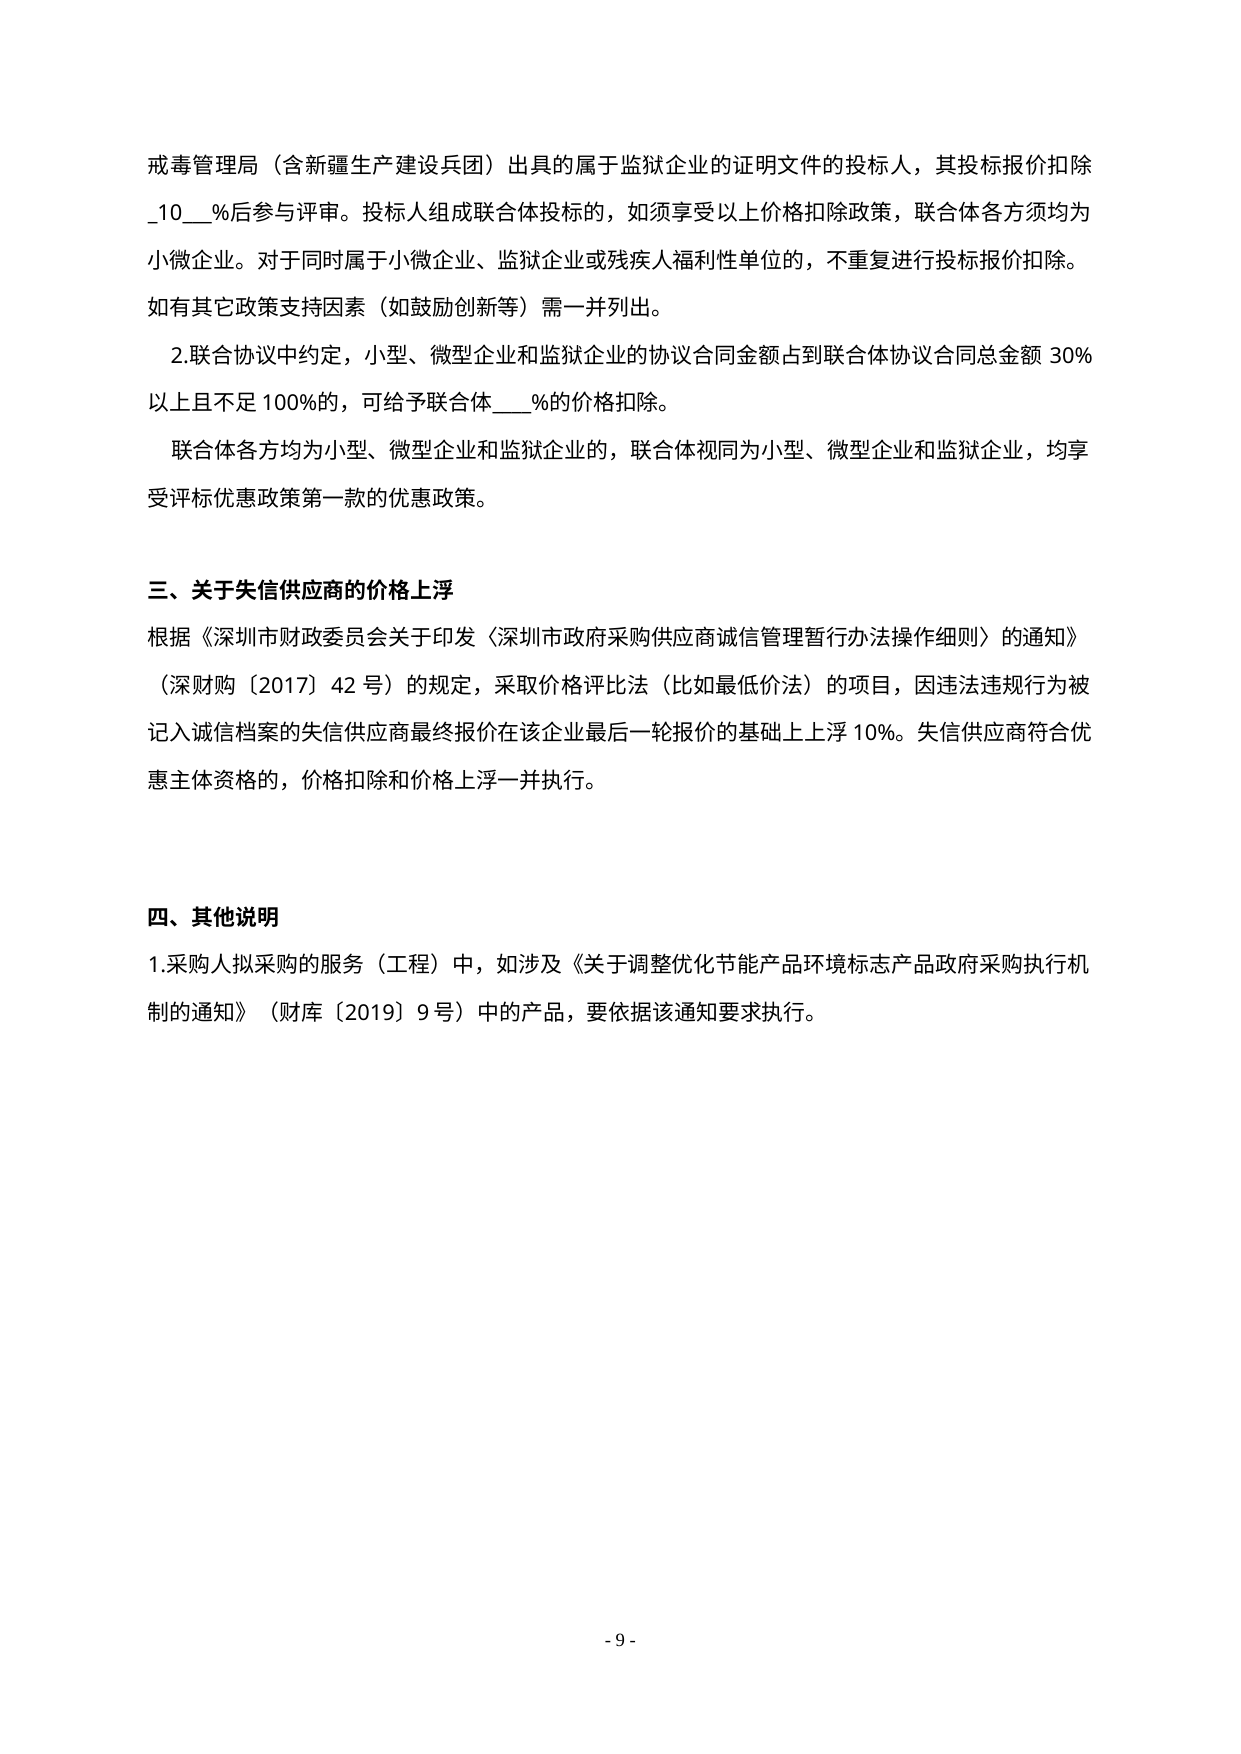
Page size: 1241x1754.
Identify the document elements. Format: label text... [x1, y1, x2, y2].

text 四、其他说明 [148, 900, 1092, 931]
text 联合体各方均为小型、微型企业和监狱企业的，联合体视同为小型、微型企业和监狱企业，均享受评标优惠政策第一款的优惠政策。 [148, 433, 1092, 512]
text 2.联合协议中约定，小型、微型企业和监狱企业的协议合同金额占到联合体协议合同总金额30%以上且不足100%的，可给予联合体____%的价格扣除。 [148, 338, 1092, 417]
text 三、关于失信供应商的价格上浮 [148, 573, 1092, 604]
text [148, 148, 1092, 322]
text 1.采购人拟采购的服务（工程）中，如涉及《关于调整优化节能产品环境标志产品政府采购执行机制的通知》（财库〔2019〕9号）中的产品，要依据该通知要求执行。 [148, 947, 1092, 1027]
text 根据《深圳市财政委员会关于印发〈深圳市政府采购供应商诚信管理暂行办法操作细则〉的通知》（深财购〔2017〕42 号）的规定，采取价格评比法（比如最低价法）的项目，因违法违规行为被记入诚信档案的失信供应商最终报价在该企业最后一轮报价的基础上上浮10%。失信供应商符合优惠主体资格的，价格扣除和价格上浮一并执行。 [148, 620, 1092, 794]
